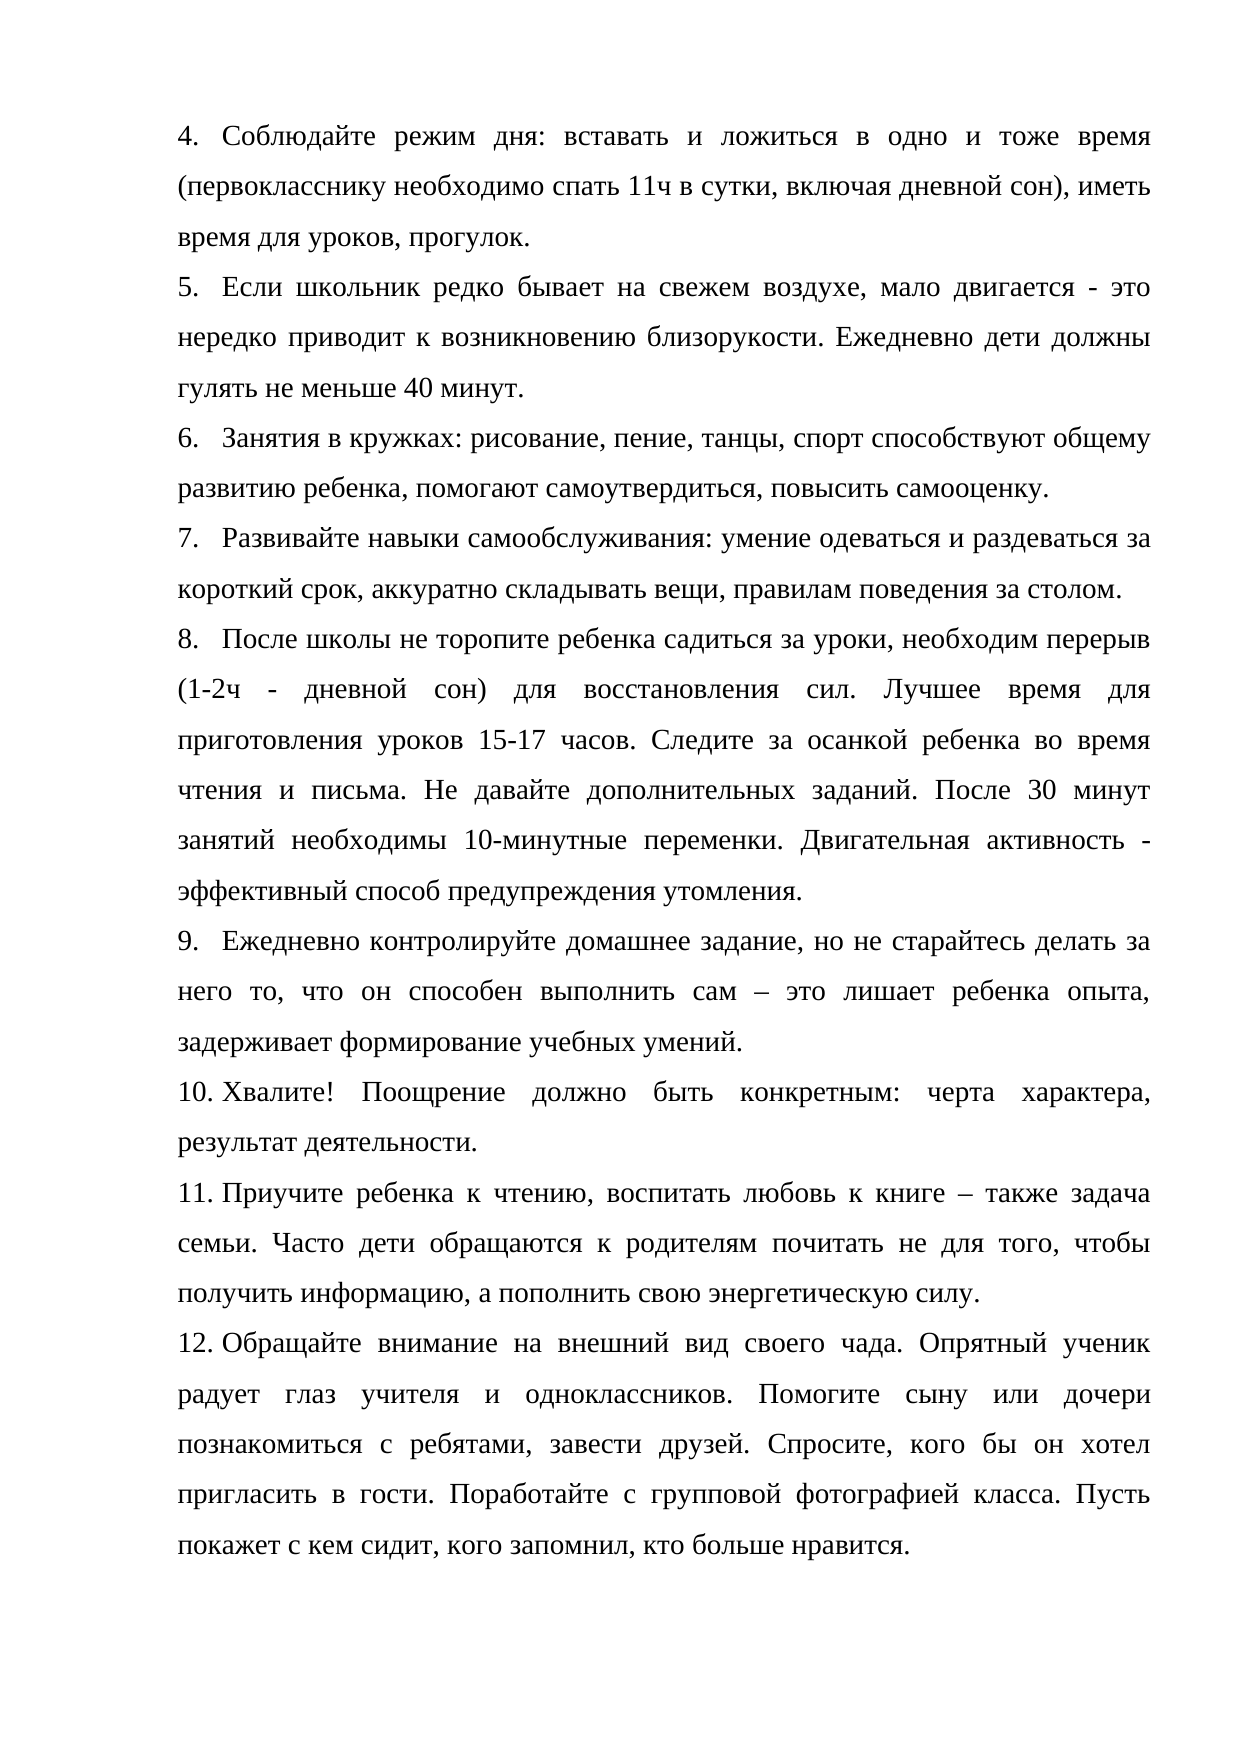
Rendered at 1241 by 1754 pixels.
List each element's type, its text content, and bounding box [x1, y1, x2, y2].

list Ежедневно контролируйте домашнее задание, но не старайтесь делать за него то, что он способен выполнить сам – это лишает ребенка опыта, задерживает формирование учебных умений. [177, 923, 1152, 1057]
list После школы не торопите ребенка садиться за уроки, необходим перерыв (1-2ч - дневной сон) для восстановления сил. Лучшее время для приготовления уроков 15-17 часов. Следите за осанкой ребенка во время чтения и письма. Не давайте дополнительных заданий. После 30 минут занятий необходимы 10-минутные переменки. Двигательная активность - эффективный способ предупреждения утомления. [177, 621, 1152, 906]
list Хвалите! Поощрение должно быть конкретным: черта характера, результат деятельности. [177, 1074, 1152, 1158]
list Если школьник редко бывает на свежем воздухе, мало двигается - это нередко приводит к возникновению близорукости. Ежедневно дети должны гулять не меньше 40 минут. [177, 269, 1152, 403]
list Соблюдайте режим дня: вставать и ложиться в одно и тоже время (первокласснику необходимо спать 11ч в сутки, включая дневной сон), иметь время для уроков, прогулок. [177, 118, 1152, 252]
list Развивайте навыки самообслуживания: умение одеваться и раздеваться за короткий срок, аккуратно складывать вещи, правилам поведения за столом. [177, 521, 1152, 604]
list Занятия в кружках: рисование, пение, танцы, спорт способствуют общему развитию ребенка, помогают самоутвердиться, повысить самооценку. [177, 420, 1152, 504]
list Обращайте внимание на внешний вид своего чада. Опрятный ученик радует глаз учителя и одноклассников. Помогите сыну или дочери познакомиться с ребятами, завести друзей. Спросите, кого бы он хотел пригласить в гости. Поработайте с групповой фотографией класса. Пусть покажет с кем сидит, кого запомнил, кто больше нравится. [177, 1326, 1152, 1560]
list Приучите ребенка к чтению, воспитать любовь к книге – также задача семьи. Часто дети обращаются к родителям почитать не для того, чтобы получить информацию, а пополнить свою энергетическую силу. [177, 1175, 1152, 1309]
